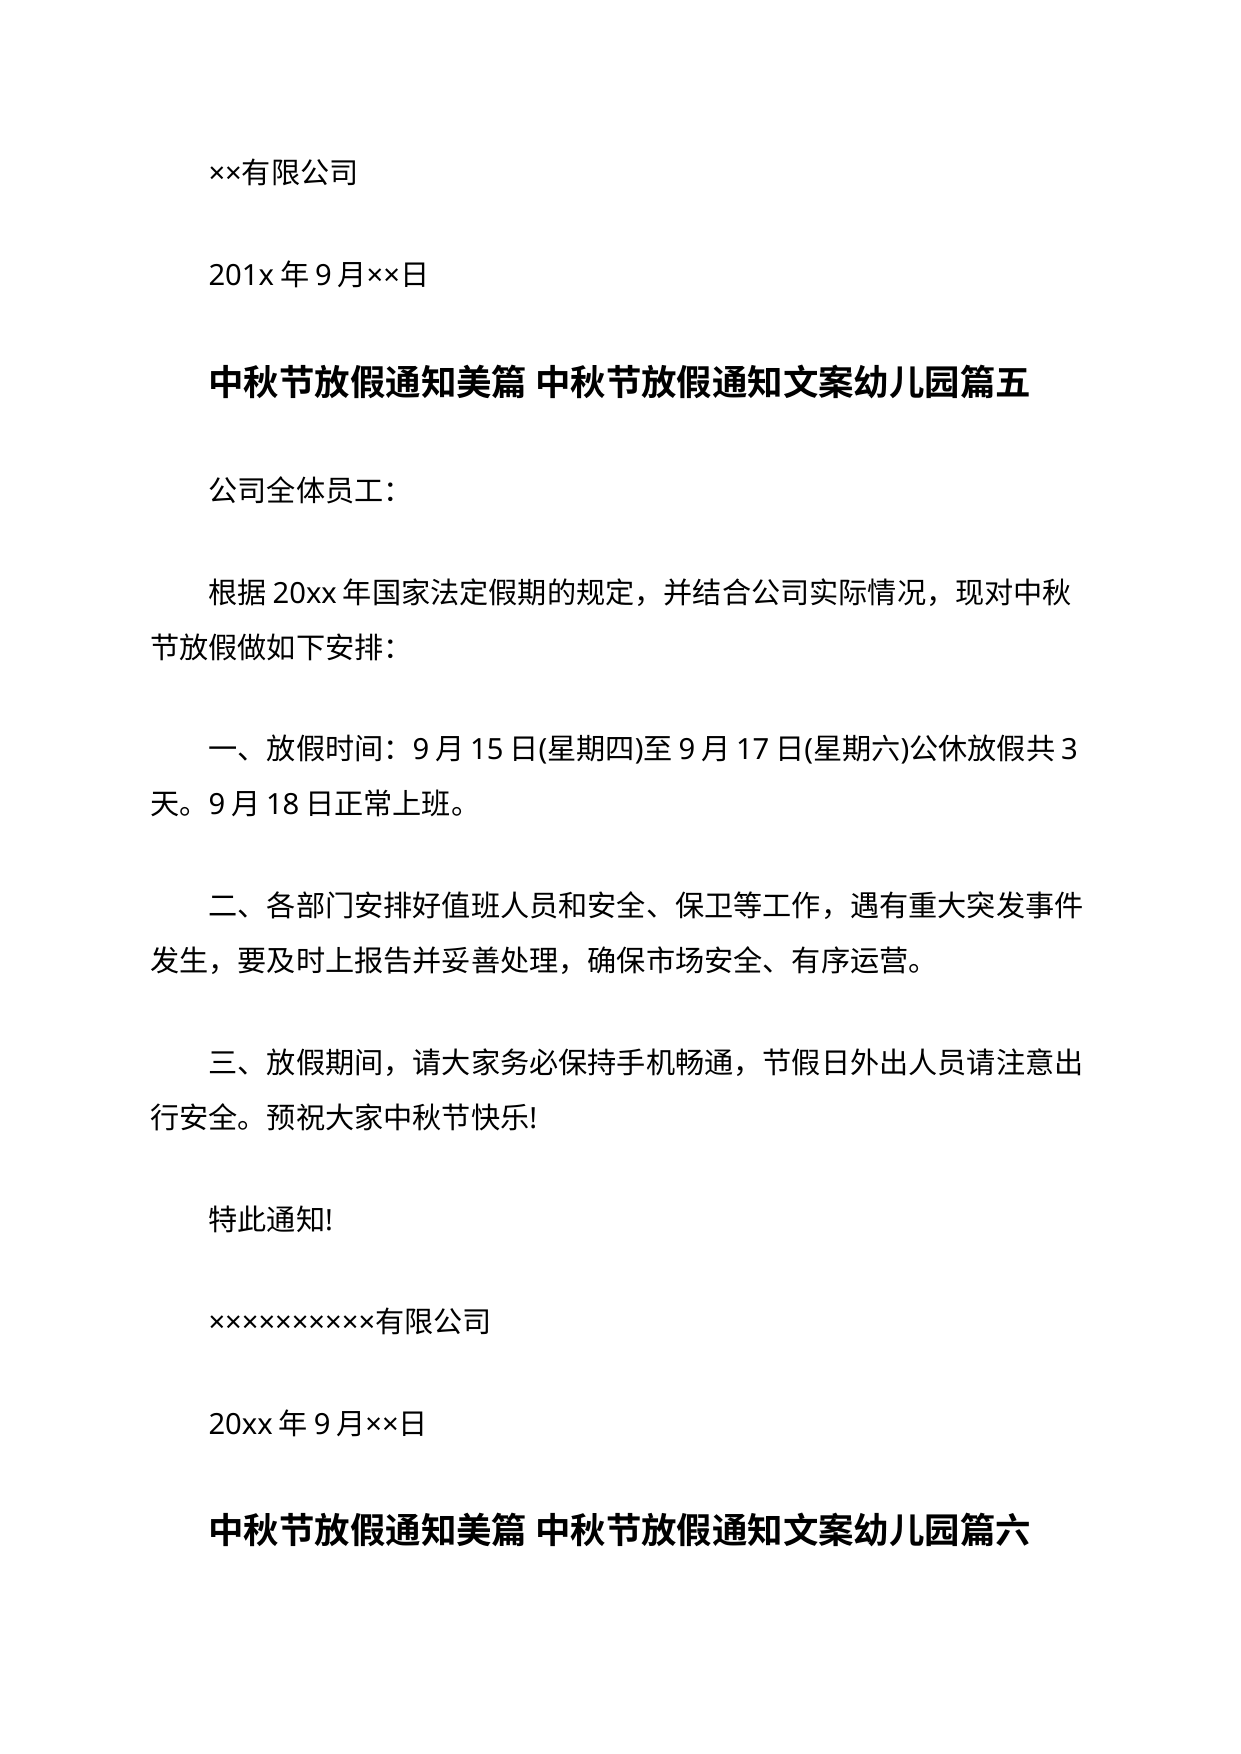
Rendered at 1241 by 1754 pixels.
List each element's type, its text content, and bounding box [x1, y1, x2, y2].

text 一、放假时间：9月15日(星期四)至9月17日(星期六)公休放假共3天。9月18日正常上班。 [150, 726, 1090, 823]
text 二、各部门安排好值班人员和安全、保卫等工作，遇有重大突发事件发生，要及时上报告并妥善处理，确保市场安全、有序运营。 [150, 883, 1090, 980]
text 中秋节放假通知美篇 中秋节放假通知文案幼儿园篇五 [150, 354, 1090, 405]
text 20xx年9月××日 [150, 1400, 1090, 1443]
text ××××××××××有限公司 [150, 1298, 1090, 1341]
text 根据20xx年国家法定假期的规定，并结合公司实际情况，现对中秋节放假做如下安排： [150, 569, 1090, 666]
text 中秋节放假通知美篇 中秋节放假通知文案幼儿园篇六 [150, 1502, 1090, 1554]
text 201x年9月××日 [150, 252, 1090, 294]
text 公司全体员工： [150, 467, 1090, 510]
text 特此通知! [150, 1196, 1090, 1239]
text ××有限公司 [150, 150, 1090, 192]
text 三、放假期间，请大家务必保持手机畅通，节假日外出人员请注意出行安全。预祝大家中秋节快乐! [150, 1039, 1090, 1137]
